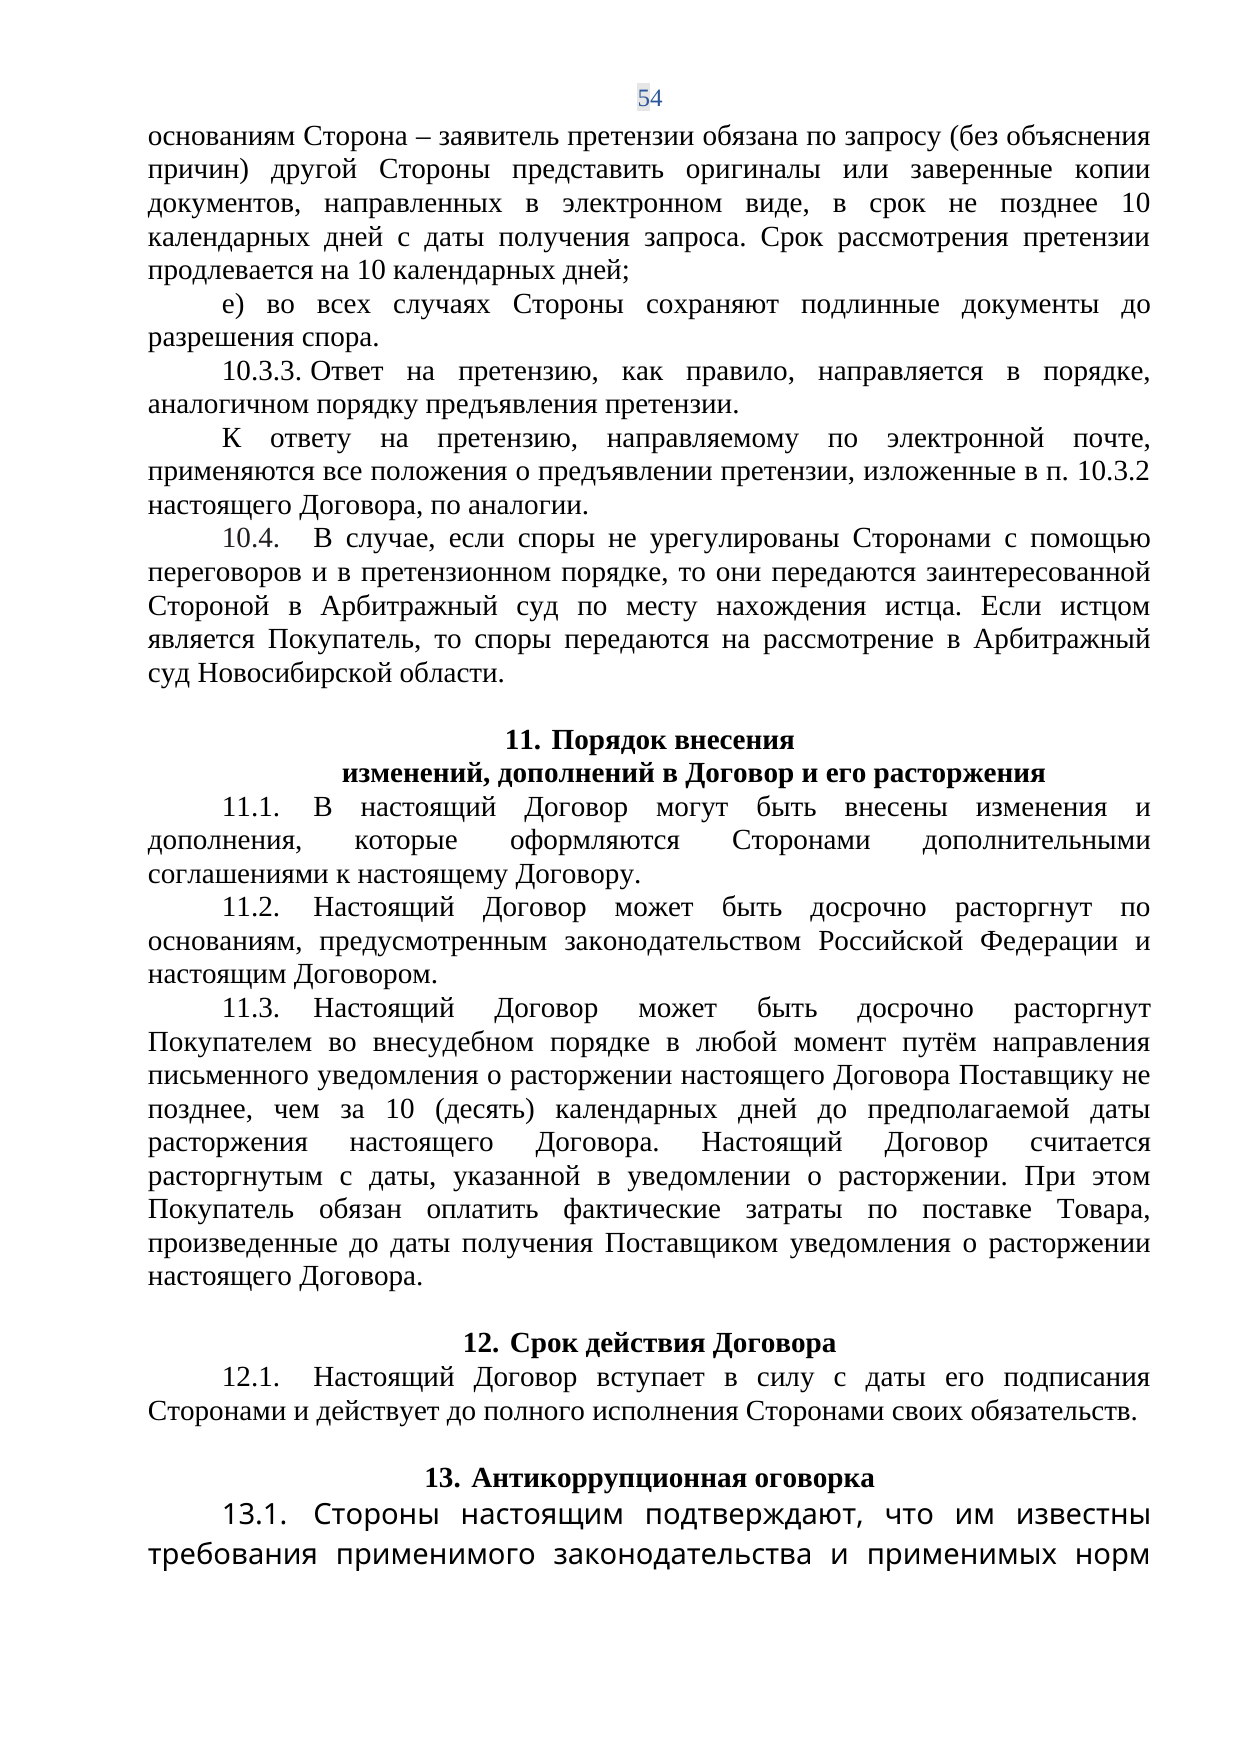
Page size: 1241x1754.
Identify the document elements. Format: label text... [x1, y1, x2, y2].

text К ответу на претензию, направляемому по электронной почте, применяются все положения о предъявлении претензии, изложенные в п. 10.3.2 настоящего Договора, по аналогии. [148, 420, 1152, 521]
list Настоящий Договор вступает в силу с даты его подписания Сторонами и действует до полного исполнения Сторонами своих обязательств. [148, 1359, 1152, 1426]
list Антикоррупционная оговорка [148, 1460, 1152, 1493]
list Порядок внесения [148, 722, 1152, 755]
list Настоящий Договор может быть досрочно расторгнут по основаниям, предусмотренным законодательством Российской Федерации и настоящим Договором. [148, 889, 1152, 990]
list В случае, если споры не урегулированы Сторонами с помощью переговоров и в претензионном порядке, то они передаются заинтересованной Стороной в Арбитражный суд по месту нахождения истца. Если истцом является Покупатель, то споры передаются на рассмотрение в Арбитражный суд Новосибирской области. [148, 521, 1152, 688]
list Настоящий Договор может быть досрочно расторгнут Покупателем во внесудебном порядке в любой момент путём направления письменного уведомления о расторжении настоящего Договора Поставщику не позднее, чем за 10 (десять) календарных дней до предполагаемой даты расторжения настоящего Договора. Настоящий Договор считается расторгнутым с даты, указанной в уведомлении о расторжении. При этом Покупатель обязан оплатить фактические затраты по поставке Товара, произведенные до даты получения Поставщиком уведомления о расторжении настоящего Договора. [148, 990, 1152, 1292]
text е) во всех случаях Стороны сохраняют подлинные документы до разрешения спора. [148, 286, 1152, 353]
list В настоящий Договор могут быть внесены изменения и дополнения, которые оформляются Сторонами дополнительными соглашениями к настоящему Договору. [148, 789, 1152, 889]
list Ответ на претензию, как правило, направляется в порядке, аналогичном порядку предъявления претензии. [148, 353, 1152, 420]
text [148, 118, 1152, 286]
list Срок действия Договора [148, 1326, 1152, 1359]
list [148, 1493, 1152, 1573]
text изменений, дополнений в Договор и его расторжения [148, 755, 1152, 789]
